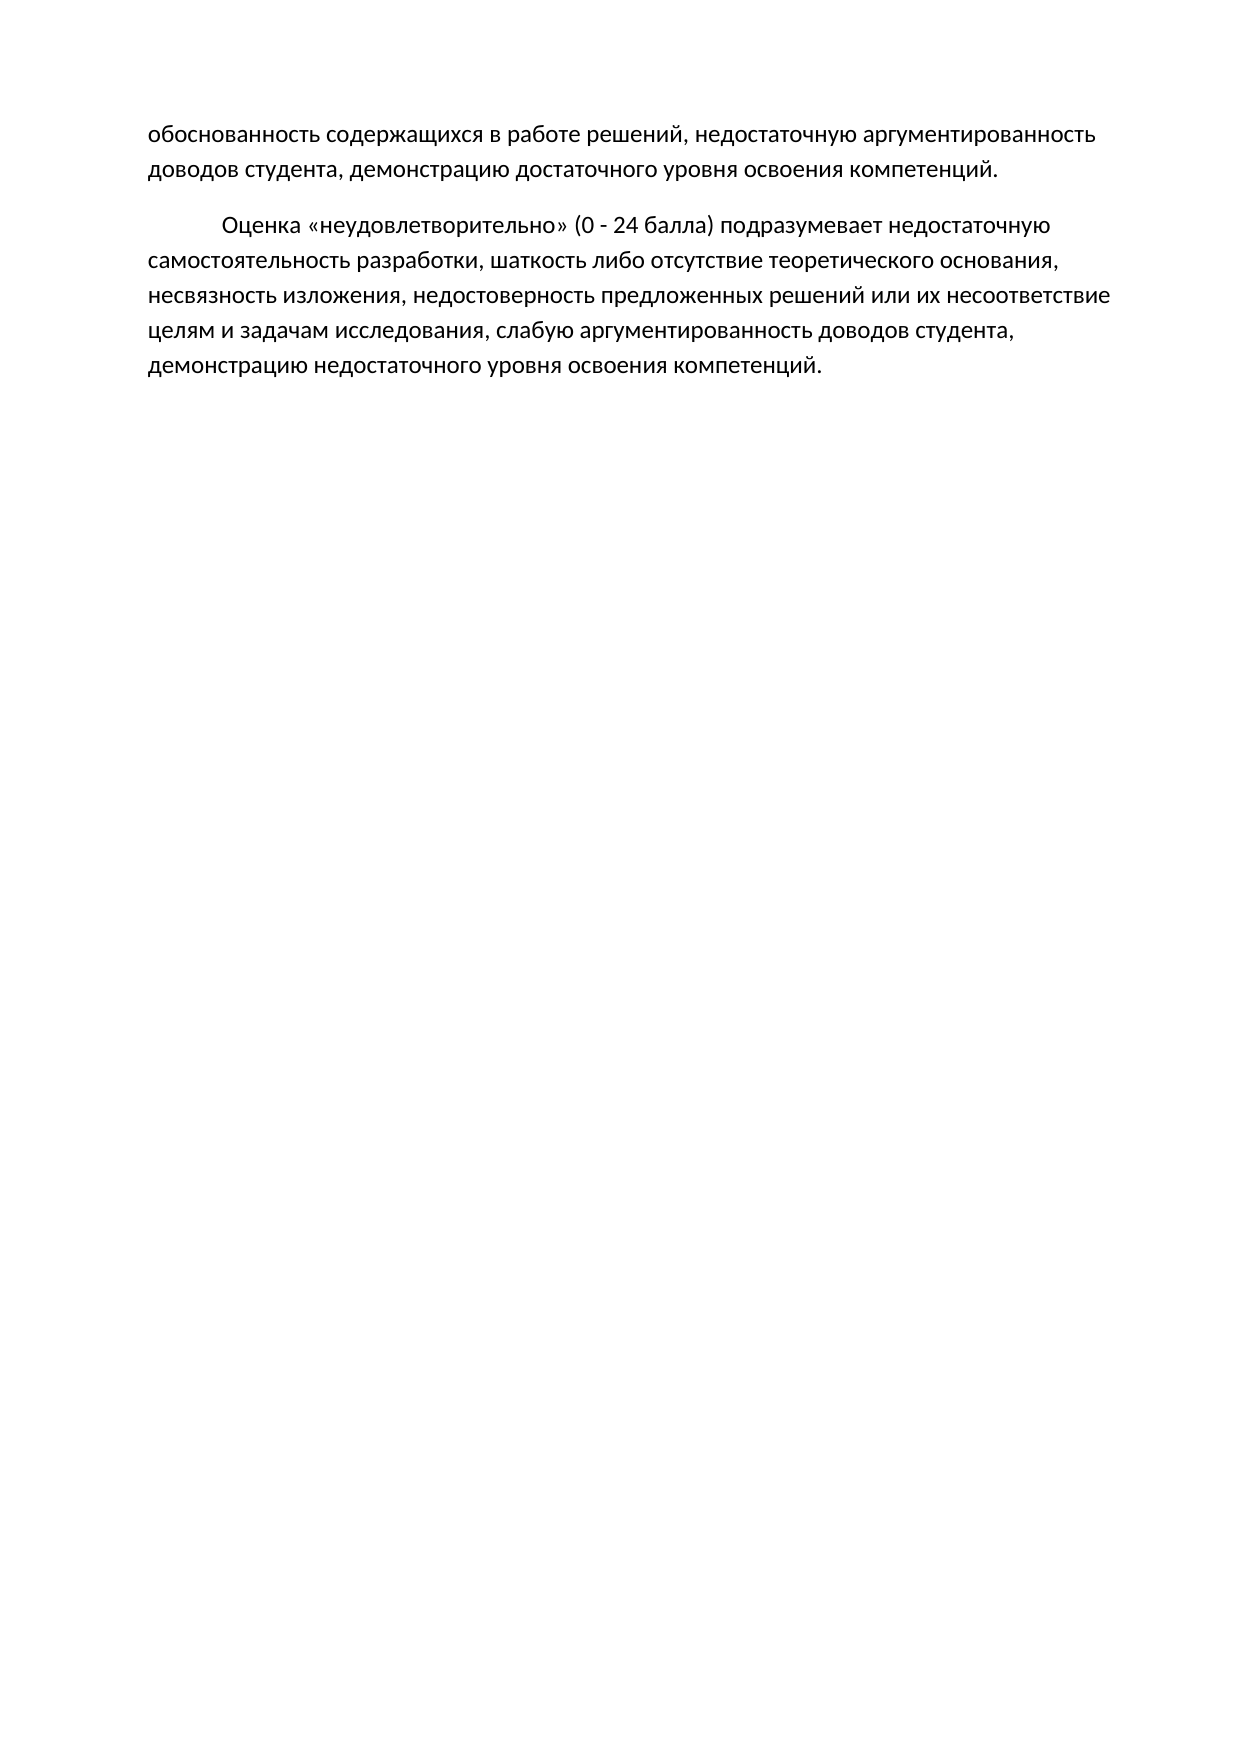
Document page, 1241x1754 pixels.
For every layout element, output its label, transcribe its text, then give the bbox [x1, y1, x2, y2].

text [148, 118, 1122, 184]
text Оценка «неудовлетворительно» (0 - 24 балла) подразумевает недостаточную самостоятельность разработки, шаткость либо отсутствие теоретического основания, несвязность изложения, недостоверность предложенных решений или их несоответствие целям и задачам исследования, слабую аргументированность доводов студента, демонстрацию недостаточного уровня освоения компетенций. [148, 209, 1122, 379]
